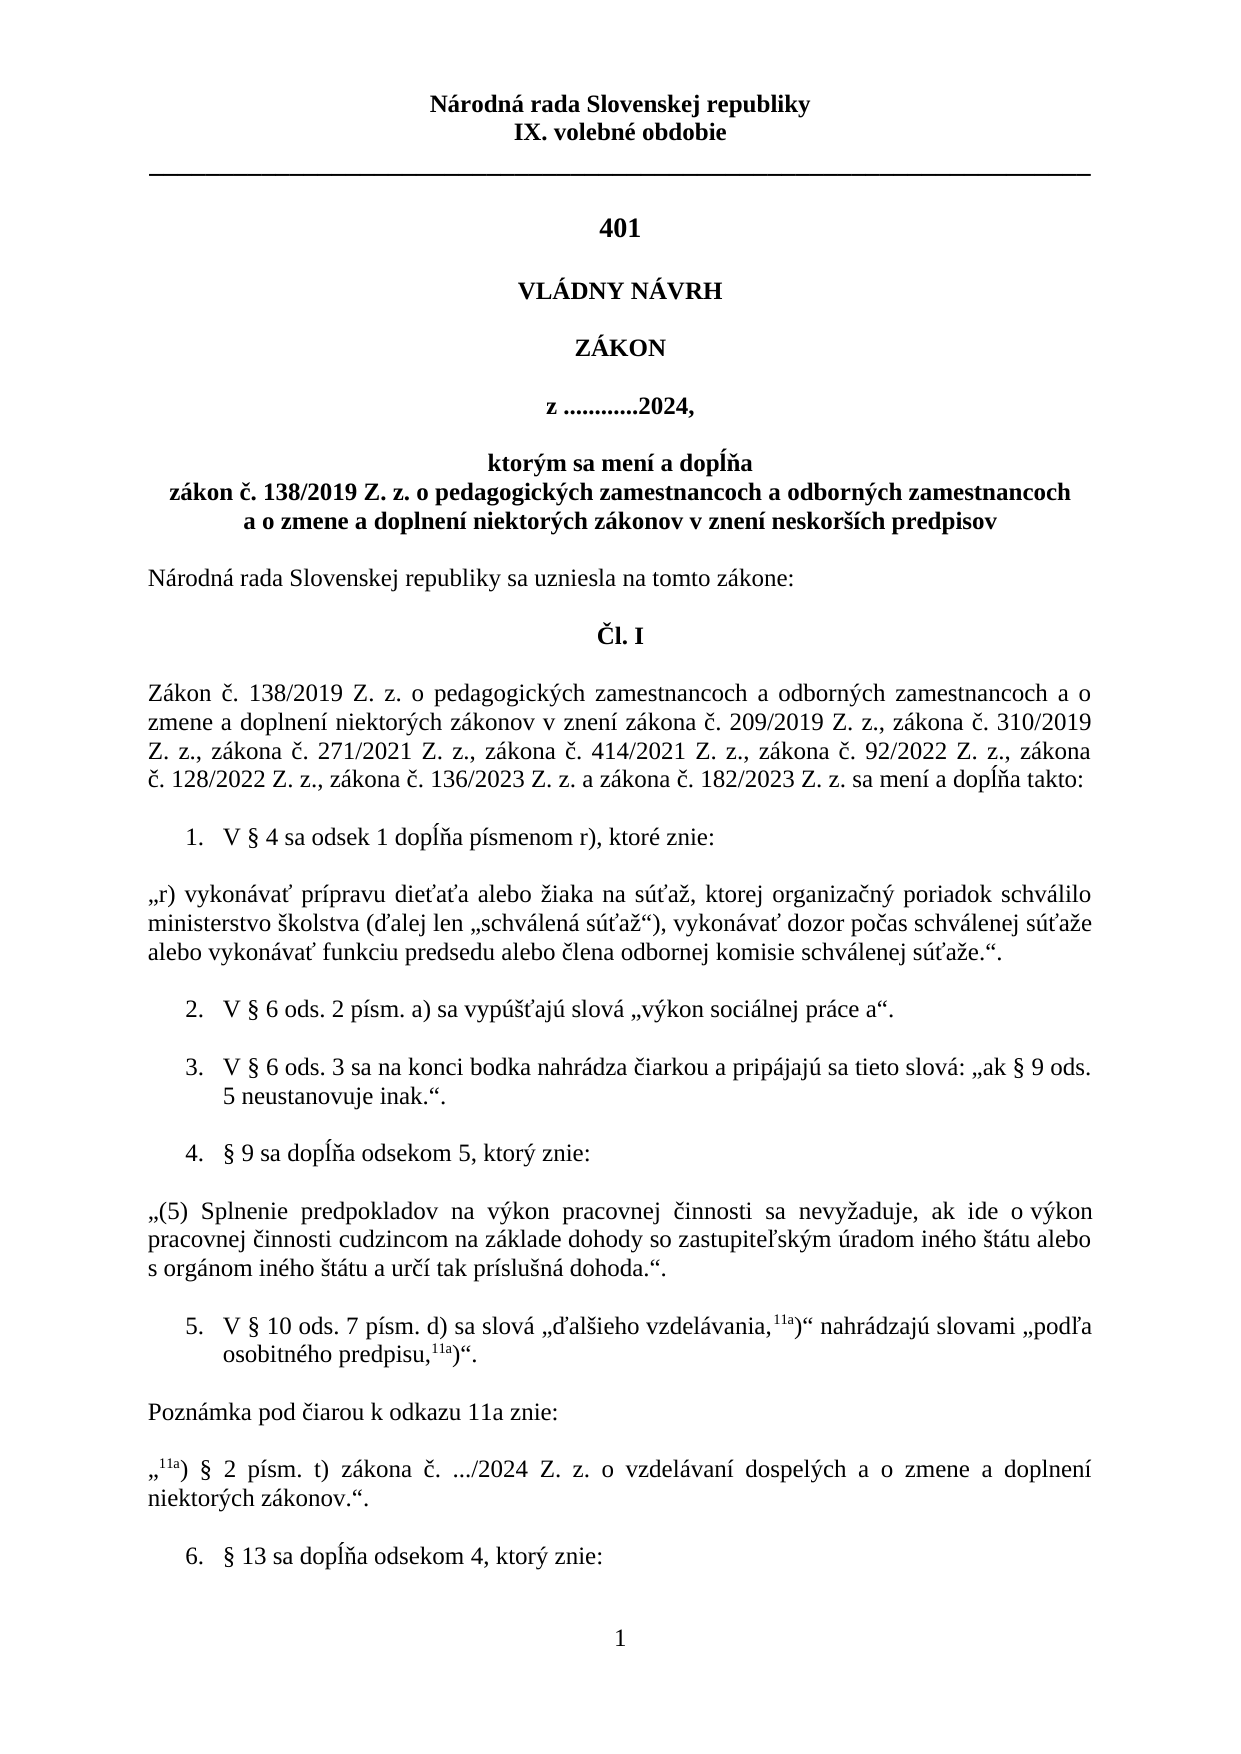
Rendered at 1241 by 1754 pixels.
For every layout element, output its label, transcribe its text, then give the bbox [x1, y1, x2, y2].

text Zákon č. 138/2019 Z. z. o pedagogických zamestnancoch a odborných zamestnancoch a o zmene a doplnení niektorých zákonov v znení zákona č. 209/2019 Z. z., zákona č. 310/2019 Z. z., zákona č. 271/2021 Z. z., zákona č. 414/2021 Z. z., zákona č. 92/2022 Z. z., zákona č. 128/2022 Z. z., zákona č. 136/2023 Z. z. a zákona č. 182/2023 Z. z. sa mení a dopĺňa takto: [148, 678, 1093, 793]
text ___________________________________________________________________ [148, 146, 1093, 178]
text ZÁKON [148, 333, 1093, 362]
text 401 [148, 211, 1093, 243]
text z ............2024, [148, 391, 1093, 419]
text Národná rada Slovenskej republiky [148, 89, 1093, 117]
text Poznámka pod čiarou k odkazu 11a znie: [148, 1397, 1093, 1426]
text „r) vykonávať prípravu dieťaťa alebo žiaka na súťaž, ktorej organizačný poriadok schválilo ministerstvo školstva (ďalej len „schválená súťaž“), vykonávať dozor počas schválenej súťaže alebo vykonávať funkciu predsedu alebo člena odbornej komisie schválenej súťaže.“. [148, 879, 1093, 966]
list V § 4 sa odsek 1 dopĺňa písmenom r), ktoré znie: [185, 822, 1093, 851]
text IX. volebné obdobie [148, 117, 1093, 146]
list V § 6 ods. 2 písm. a) sa vypúšťajú slová „výkon sociálnej práce a“. [185, 994, 1093, 1023]
text „(5) Splnenie predpokladov na výkon pracovnej činnosti sa nevyžaduje, ak ide o výkon pracovnej činnosti cudzincom na základe dohody so zastupiteľským úradom iného štátu alebo s orgánom iného štátu a určí tak príslušná dohoda.“. [148, 1196, 1093, 1282]
text zákon č. 138/2019 Z. z. o pedagogických zamestnancoch a odborných zamestnancoch a o zmene a doplnení niektorých zákonov v znení neskorších predpisov [148, 477, 1093, 534]
list V § 10 ods. 7 písm. d) sa slová „ďalšieho vzdelávania,11a)“ nahrádzajú slovami „podľa osobitného predpisu,11a)“. [185, 1311, 1093, 1368]
list V § 6 ods. 3 sa na konci bodka nahrádza čiarkou a pripájajú sa tieto slová: „ak § 9 ods. 5 neustanovuje inak.“. [185, 1052, 1093, 1109]
text VLÁDNY NÁVRH [148, 276, 1093, 304]
text Národná rada Slovenskej republiky sa uzniesla na tomto zákone: [148, 563, 1093, 592]
text Čl. I [148, 621, 1093, 649]
text ktorým sa mení a dopĺňa [148, 448, 1093, 477]
list § 9 sa dopĺňa odsekom 5, ktorý znie: [185, 1138, 1093, 1167]
list § 13 sa dopĺňa odsekom 4, ktorý znie: [185, 1541, 1093, 1569]
text „11a) § 2 písm. t) zákona č. .../2024 Z. z. o vzdelávaní dospelých a o zmene a doplnení niektorých zákonov.“. [148, 1454, 1093, 1512]
